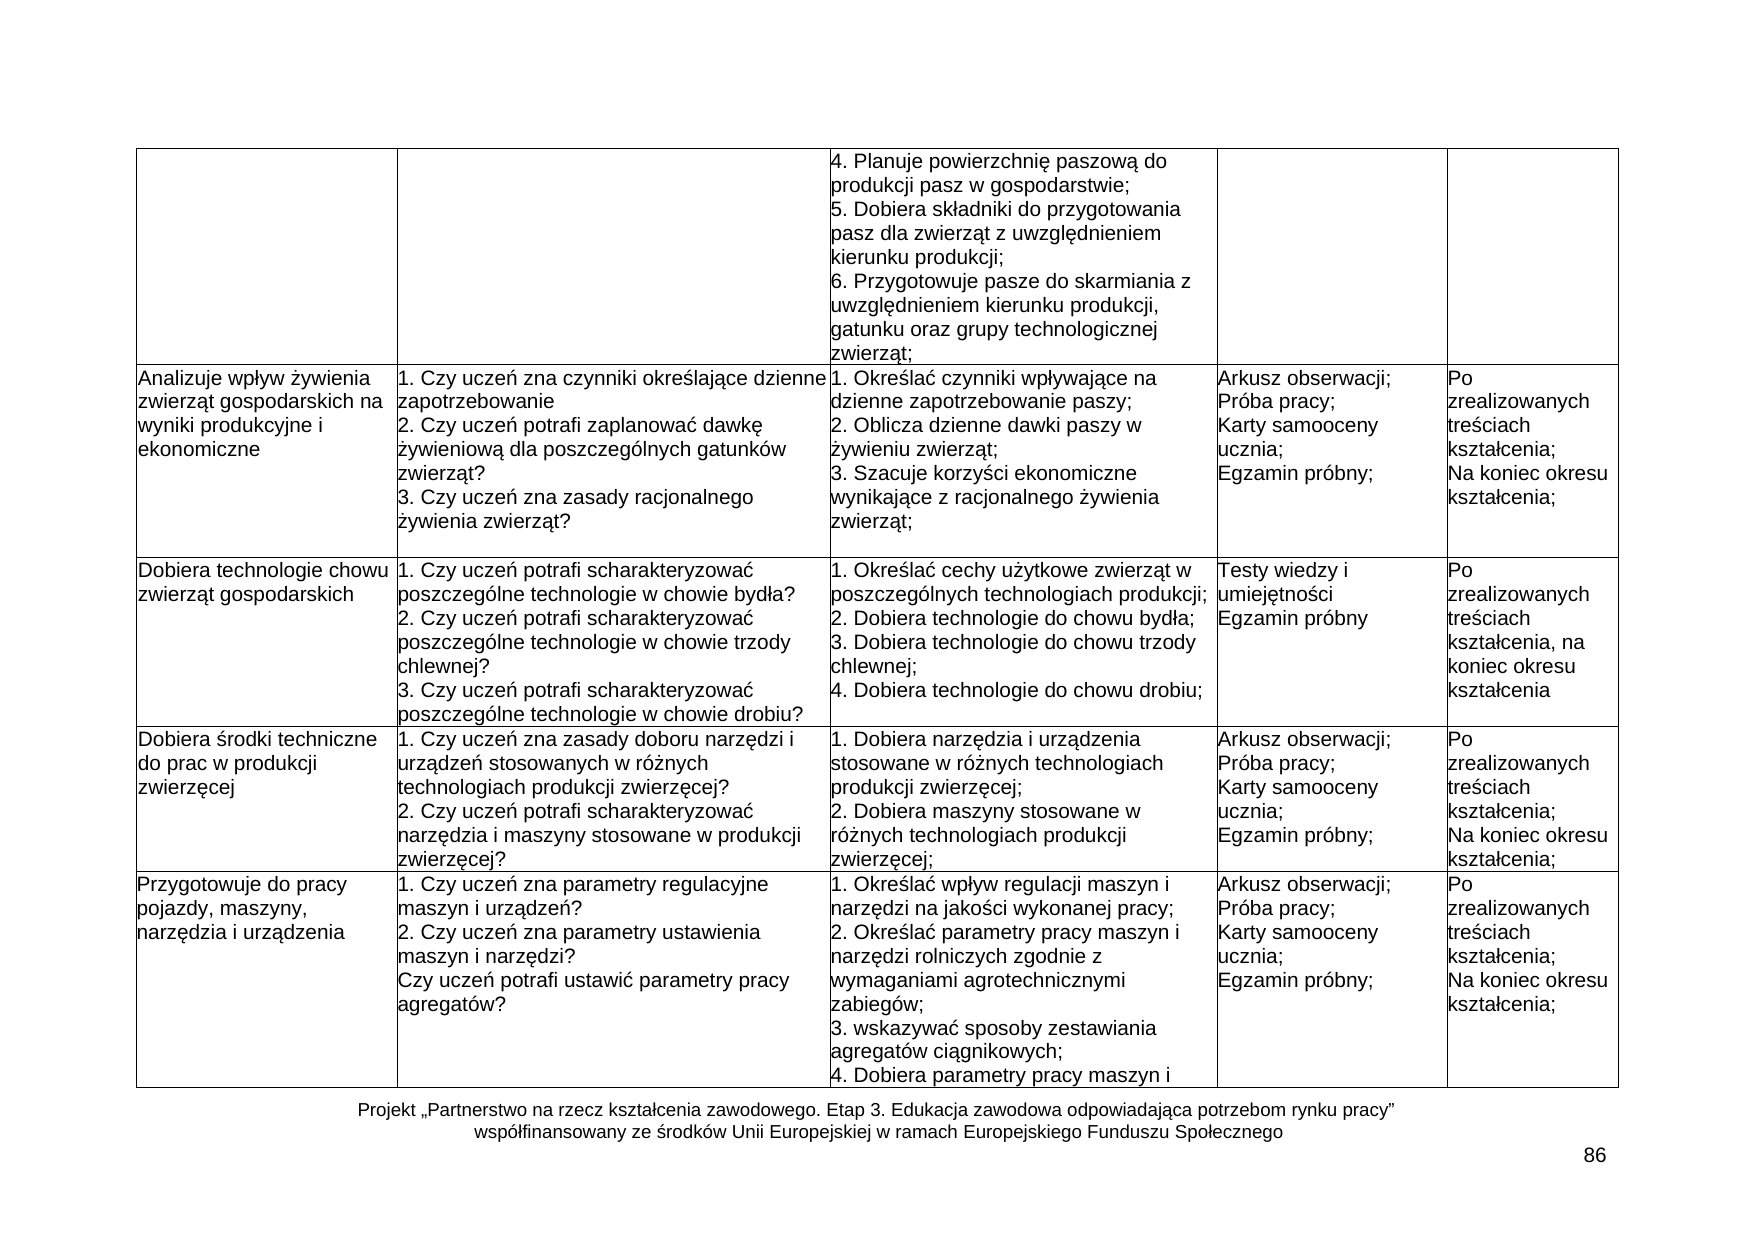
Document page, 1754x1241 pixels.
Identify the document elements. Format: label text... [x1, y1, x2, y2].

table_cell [137, 872, 397, 1087]
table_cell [1218, 149, 1447, 364]
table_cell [1448, 149, 1618, 364]
table_cell Arkusz obserwacji; Próba pracy; Karty samooceny ucznia; Egzamin próbny; [1218, 365, 1447, 557]
table_cell Dobiera środki techniczne do prac w produkcji zwierzęcej [137, 727, 397, 871]
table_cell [831, 872, 1217, 1087]
table_cell Analizuje wpływ żywienia zwierząt gospodarskich na wyniki produkcyjne i ekonomiczne [137, 365, 397, 557]
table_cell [1448, 872, 1618, 1087]
table_cell Arkusz obserwacji; Próba pracy; Karty samooceny ucznia; Egzamin próbny; [1218, 727, 1447, 871]
table_cell Po zrealizowanych treściach kształcenia, na koniec okresu kształcenia [1448, 558, 1618, 726]
table_cell Po zrealizowanych treściach kształcenia; Na koniec okresu kształcenia; [1448, 727, 1618, 871]
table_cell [137, 149, 397, 364]
table_cell 1. Określać cechy użytkowe zwierząt w poszczególnych technologiach produkcji; 2. Dobiera technologie do chowu bydła; 3. Dobiera technologie do chowu trzody chlewnej; 4. Dobiera technologie do chowu drobiu; [831, 558, 1217, 726]
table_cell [398, 872, 830, 1087]
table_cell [1218, 872, 1447, 1087]
table_cell 1. Czy uczeń potrafi scharakteryzować poszczególne technologie w chowie bydła? 2. Czy uczeń potrafi scharakteryzować poszczególne technologie w chowie trzody chlewnej? 3. Czy uczeń potrafi scharakteryzować poszczególne technologie w chowie drobiu? [398, 558, 830, 726]
table_cell Testy wiedzy i umiejętności Egzamin próbny [1218, 558, 1447, 726]
table_cell 1. Określać czynniki wpływające na dzienne zapotrzebowanie paszy; 2. Oblicza dzienne dawki paszy w żywieniu zwierząt; 3. Szacuje korzyści ekonomiczne wynikające z racjonalnego żywienia zwierząt; [831, 365, 1217, 557]
table_cell 1. Czy uczeń zna zasady doboru narzędzi i urządzeń stosowanych w różnych technologiach produkcji zwierzęcej? 2. Czy uczeń potrafi scharakteryzować narzędzia i maszyny stosowane w produkcji zwierzęcej? [398, 727, 830, 871]
table_cell 1. Dobiera narzędzia i urządzenia stosowane w różnych technologiach produkcji zwierzęcej; 2. Dobiera maszyny stosowane w różnych technologiach produkcji zwierzęcej; [831, 727, 1217, 871]
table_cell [831, 149, 1217, 364]
table_cell 1. Czy uczeń zna czynniki określające dzienne zapotrzebowanie 2. Czy uczeń potrafi zaplanować dawkę żywieniową dla poszczególnych gatunków zwierząt? 3. Czy uczeń zna zasady racjonalnego żywienia zwierząt? [398, 365, 830, 557]
table_cell Po zrealizowanych treściach kształcenia; Na koniec okresu kształcenia; [1448, 365, 1618, 557]
table_cell Dobiera technologie chowu zwierząt gospodarskich [137, 558, 397, 726]
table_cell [398, 149, 830, 364]
